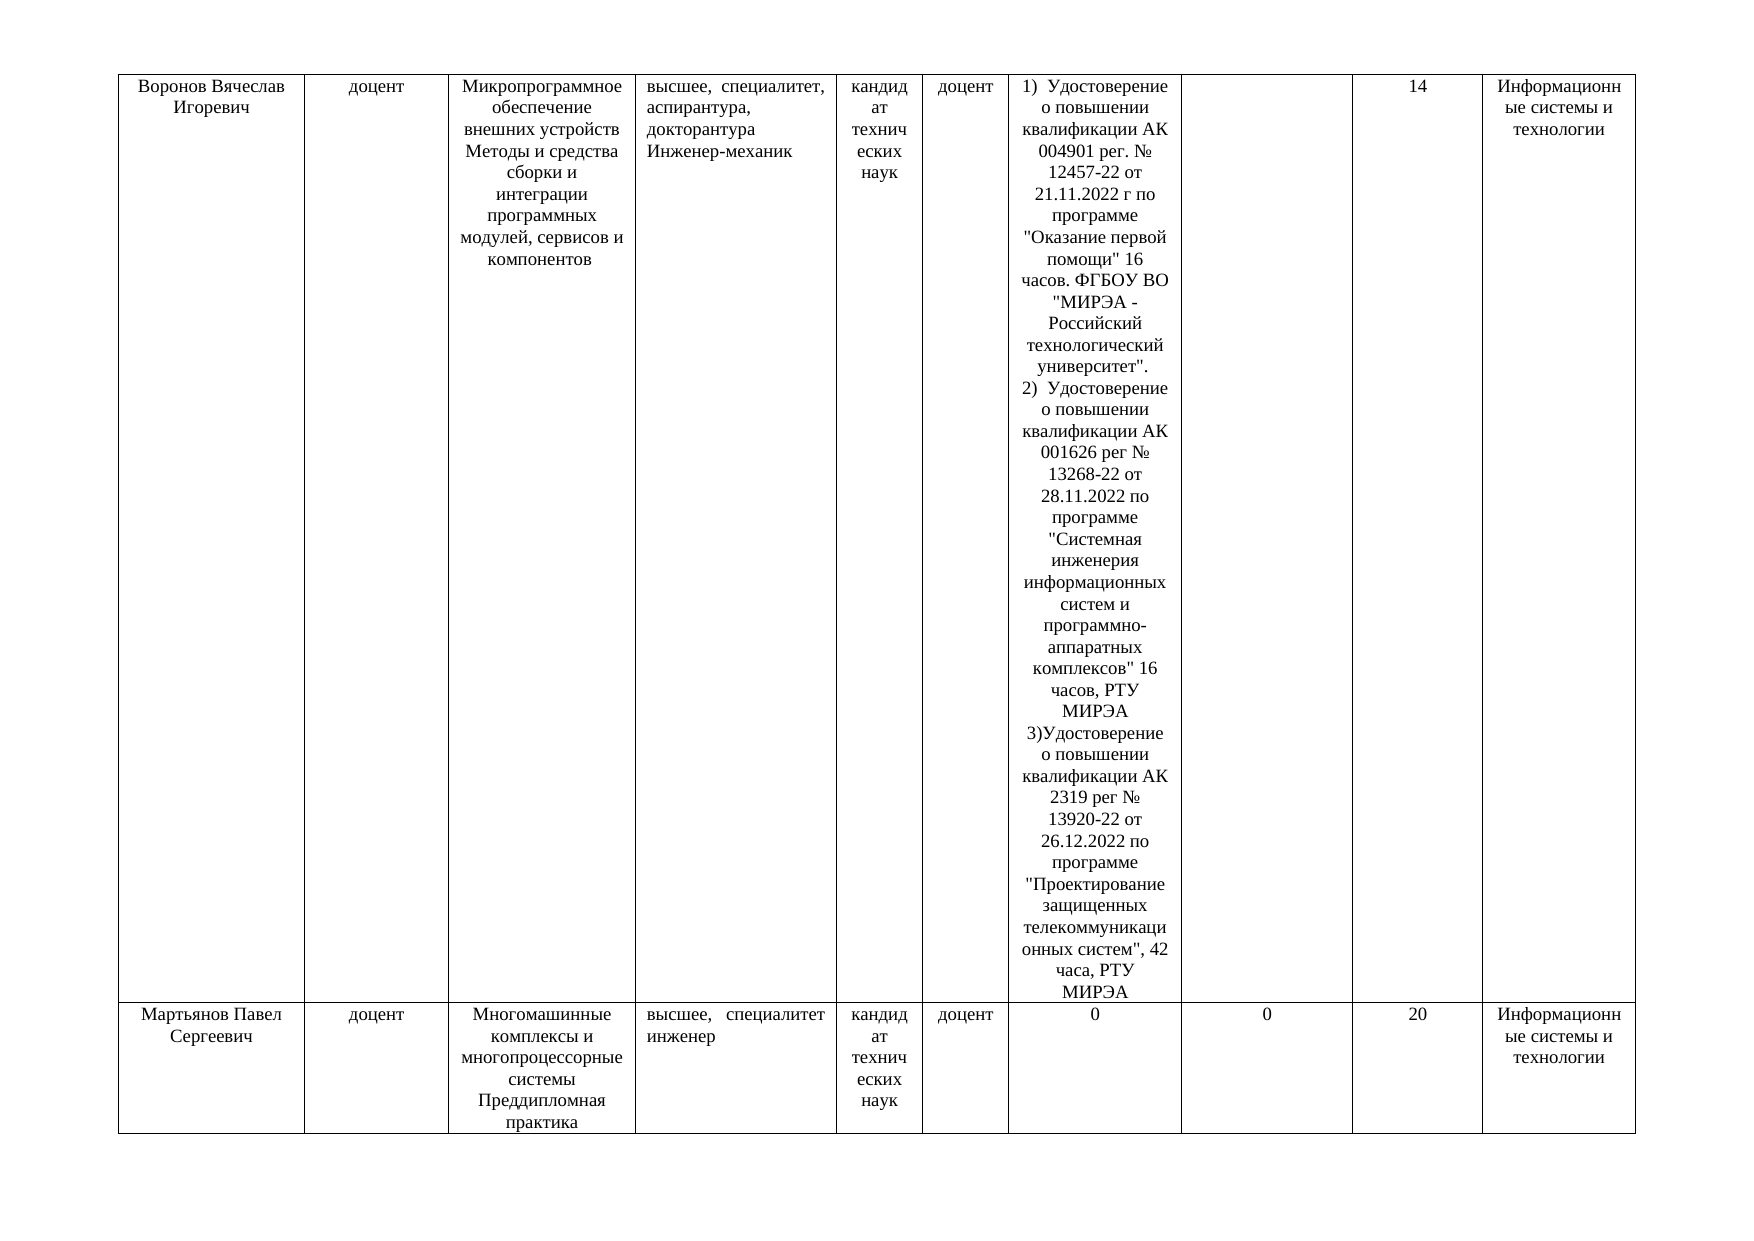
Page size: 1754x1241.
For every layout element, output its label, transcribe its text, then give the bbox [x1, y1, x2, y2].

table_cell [837, 1003, 922, 1132]
table_cell 20 [1353, 1003, 1482, 1132]
table_cell Воронов Вячеслав Игоревич [119, 75, 304, 1002]
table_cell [449, 1003, 635, 1132]
table_cell 14 [1353, 75, 1482, 1002]
table_cell 1) Удостоверение о повышении квалификации АК 004901 рег. № 12457-22 от 21.11.2022 г по программе "Оказание первой помощи" 16 часов. ФГБОУ ВО "МИРЭА - Российский технологический университет". 2) Удостоверение о повышении квалификации АК 001626 рег № 13268-22 от 28.11.2022 по программе "Системная инженерия информационных систем и программно-аппаратных комплексов" 16 часов, РТУ МИРЭА 3)Удостоверение о повышении квалификации АК 2319 рег № 13920-22 от 26.12.2022 по программе "Проектирование защищенных телекоммуникационных систем", 42 часа, РТУ МИРЭА [1009, 75, 1181, 1002]
table_cell высшее, специалитет, аспирантура, докторантура Инженер-механик [636, 75, 836, 1002]
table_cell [1483, 75, 1635, 1002]
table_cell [1483, 1003, 1635, 1132]
table_cell доцент [305, 75, 448, 1002]
table_cell доцент [923, 1003, 1008, 1132]
table_cell Микропрограммное обеспечение внешних устройств Методы и средства сборки и интеграции программных модулей, сервисов и компонентов [449, 75, 635, 1002]
table_cell [1182, 75, 1352, 1002]
table_cell 0 [1009, 1003, 1181, 1132]
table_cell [119, 1003, 304, 1132]
table_cell 0 [1182, 1003, 1352, 1132]
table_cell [636, 1003, 836, 1132]
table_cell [837, 75, 922, 1002]
table_cell доцент [923, 75, 1008, 1002]
table_cell доцент [305, 1003, 448, 1132]
